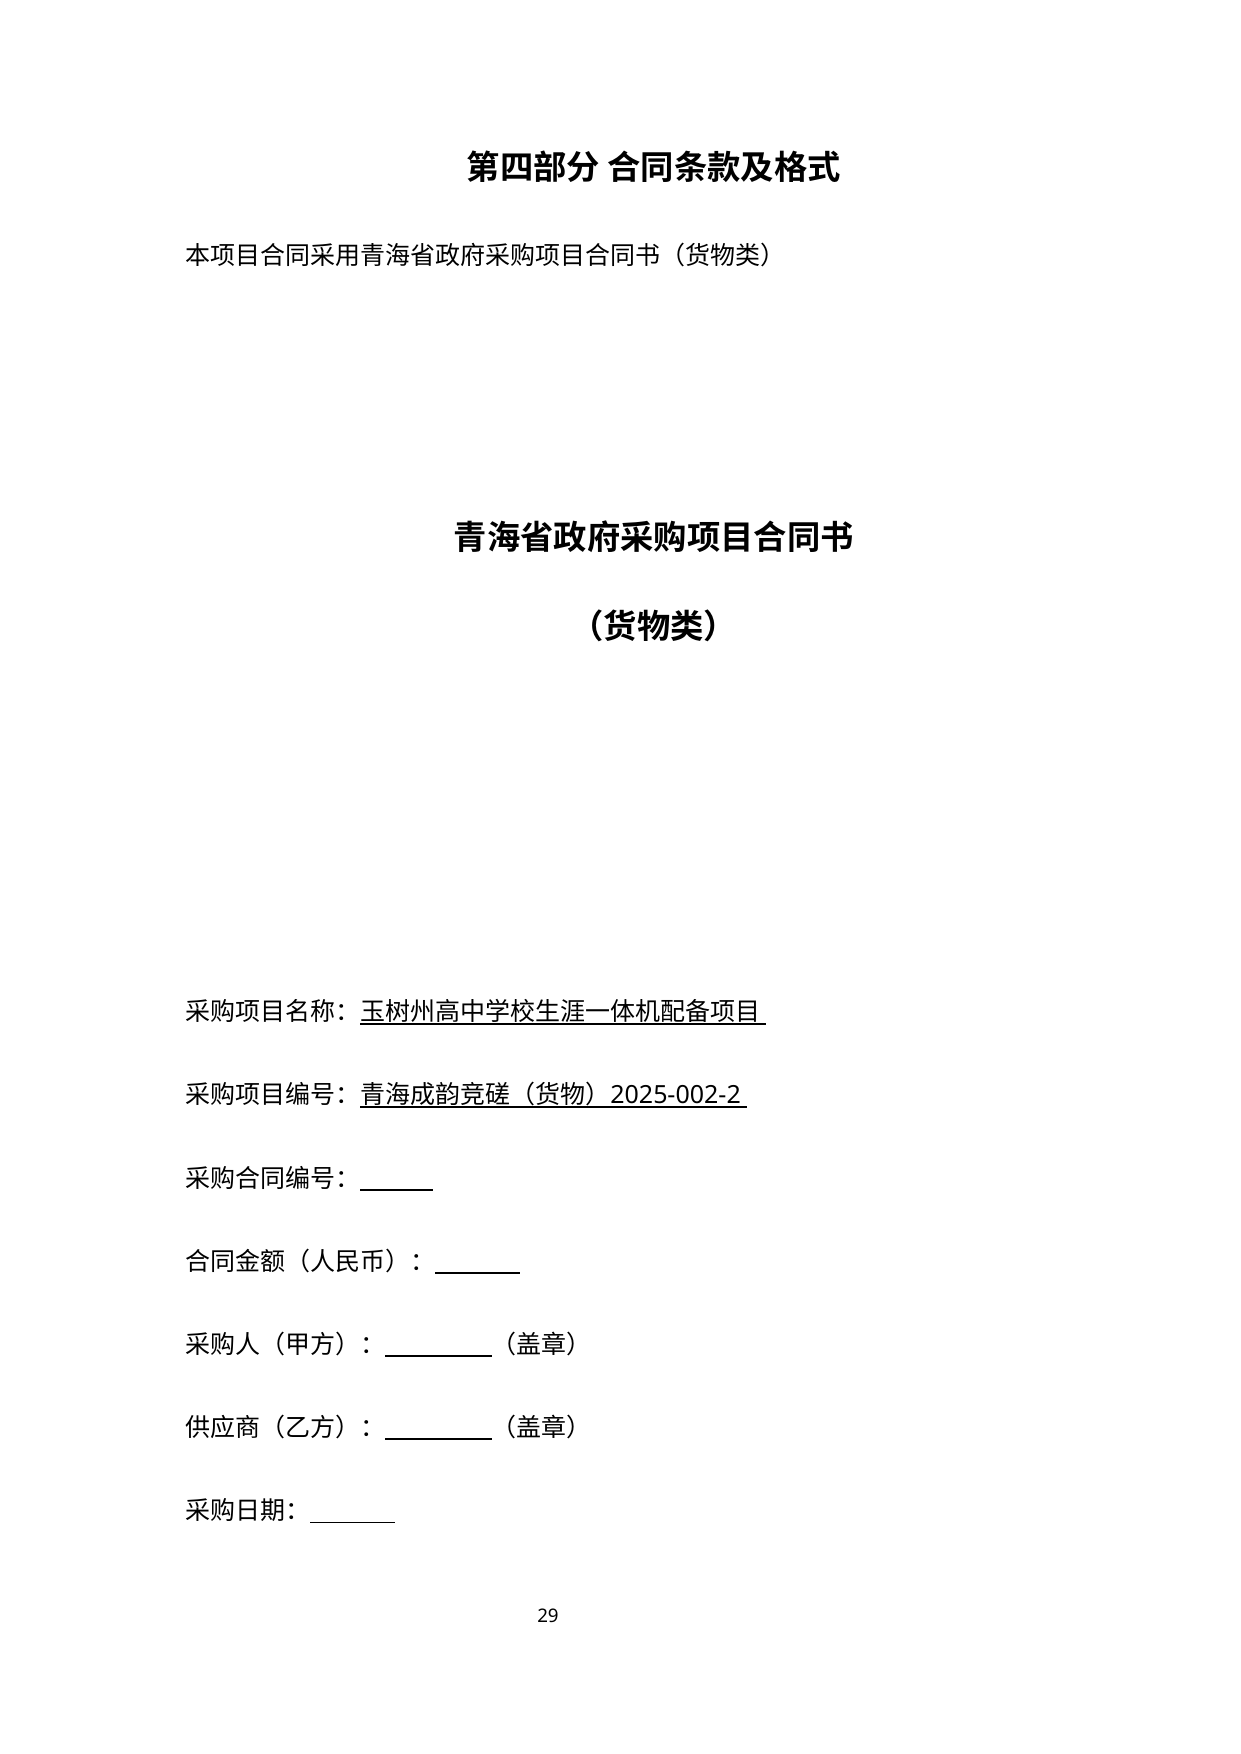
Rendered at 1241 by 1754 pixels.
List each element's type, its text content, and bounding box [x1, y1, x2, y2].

text 采购人（甲方）： （盖章） [118, 1310, 1122, 1375]
text 采购日期： [118, 1476, 1122, 1541]
text 合同金额（人民币）： [118, 1227, 1122, 1292]
subtitle 青海省政府采购项目合同书 [118, 502, 1122, 567]
text 采购项目名称：玉树州高中学校生涯一体机配备项目 [118, 977, 1122, 1042]
text 采购项目编号：青海成韵竞磋（货物）2025-002-2 [118, 1061, 1122, 1126]
text 采购合同编号： [118, 1144, 1122, 1209]
subtitle 第四部分 合同条款及格式 [118, 132, 1122, 197]
subtitle （货物类） [118, 591, 1122, 656]
text 本项目合同采用青海省政府采购项目合同书（货物类） [118, 221, 1122, 286]
text 供应商（乙方）： （盖章） [118, 1393, 1122, 1458]
